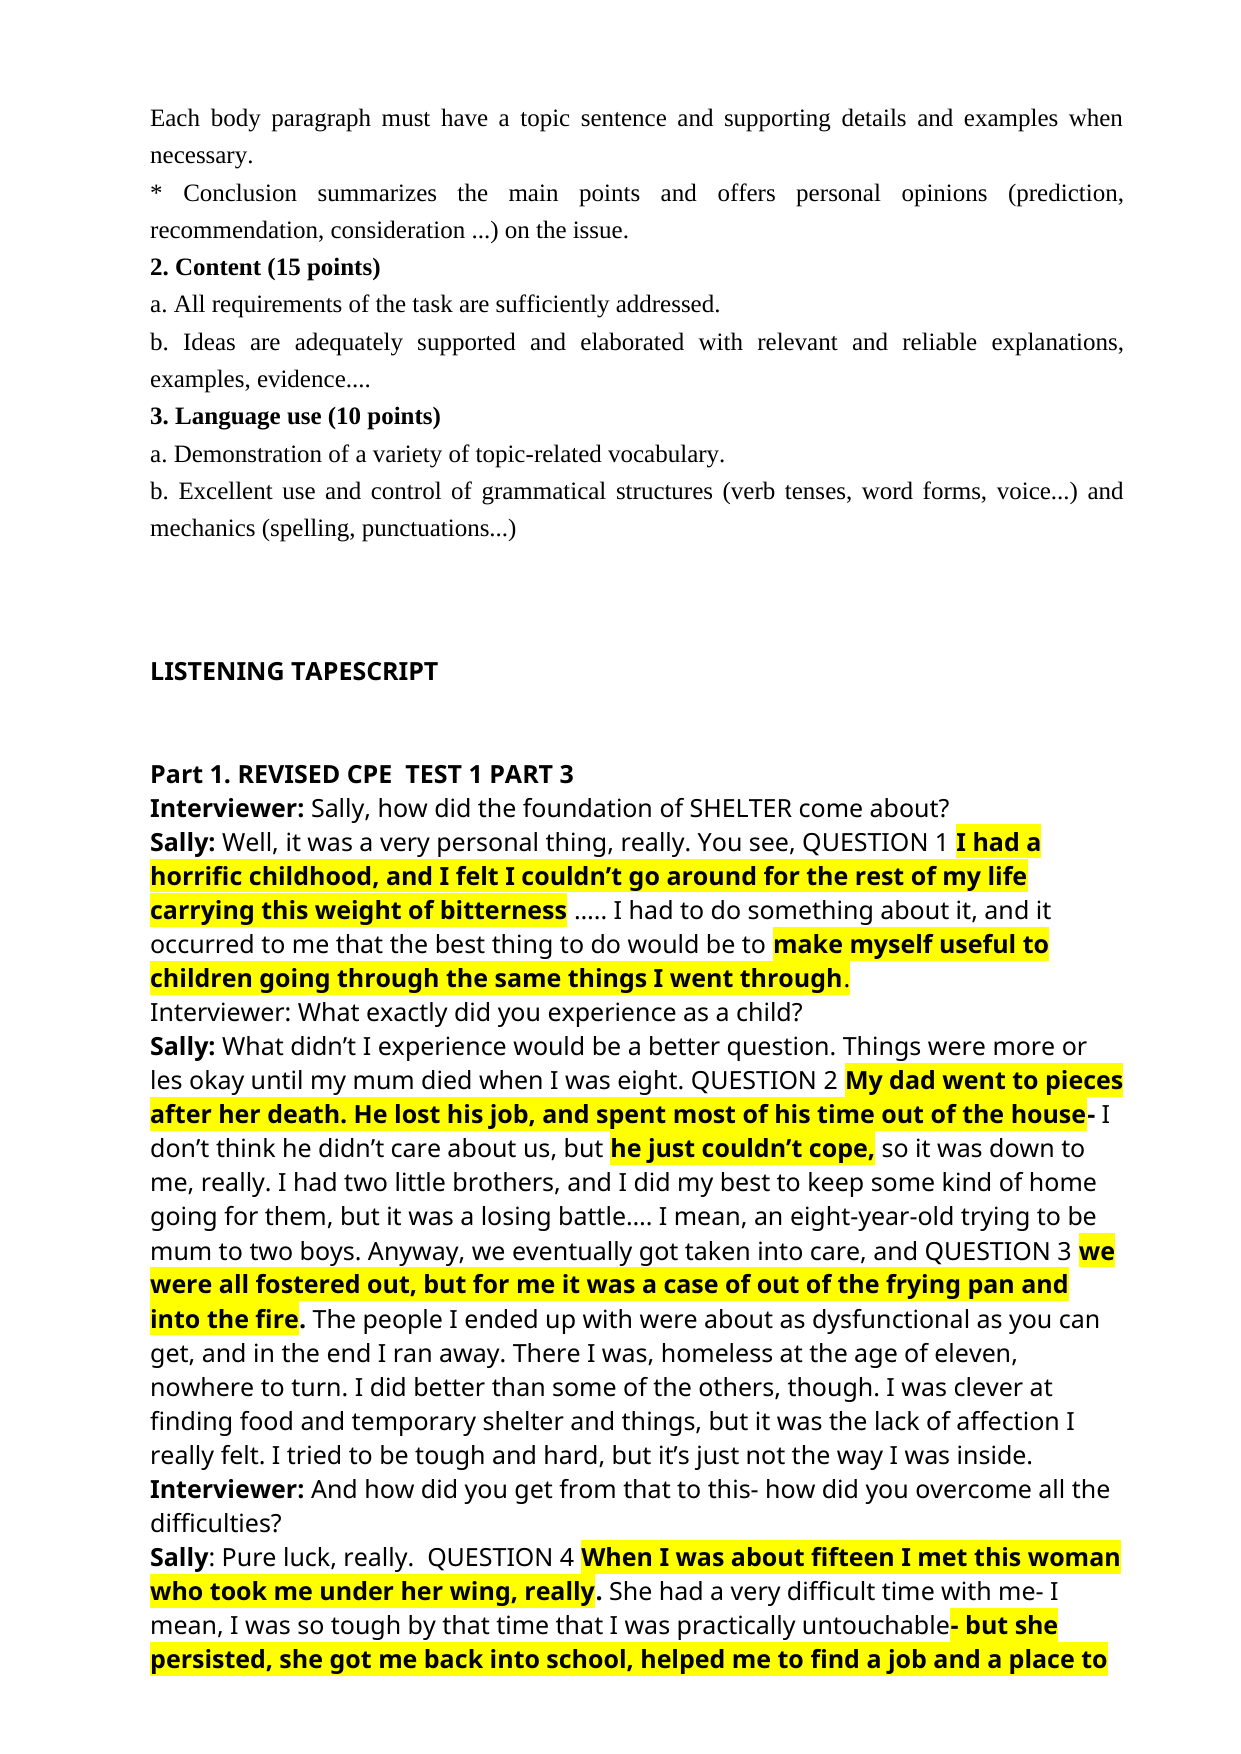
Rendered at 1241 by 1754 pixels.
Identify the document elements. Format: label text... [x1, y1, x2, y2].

text b. Excellent use and control of grammatical structures (verb tenses, word forms, voice...) and mechanics (spelling, punctuations...) [150, 476, 1125, 542]
text Sally: What didn’t I experience would be a better question. Things were more or les okay until my mum died when I was eight. QUESTION 2 My dad went to pieces after her death. He lost his job, and spent most of his time out of the house- I don’t think he didn’t care about us, but he just couldn’t cope, so it was down to me, really. I had two little brothers, and I did my best to keep some kind of home going for them, but it was a losing battle…. I mean, an eight-year-old trying to be mum to two boys. Anyway, we eventually got taken into care, and QUESTION 3 we were all fostered out, but for me it was a case of out of the frying pan and into the fire. The people I ended up with were about as dysfunctional as you can get, and in the end I ran away. There I was, homeless at the age of eleven, nowhere to turn. I did better than some of the others, though. I was clever at finding food and temporary shelter and things, but it was the lack of affection I really felt. I tried to be tough and hard, but it’s just not the way I was inside. [150, 1029, 1125, 1472]
text 3. Language use (10 points) [150, 401, 1125, 430]
text a. All requirements of the task are sufficiently addressed. [150, 289, 1125, 318]
text Part 1. REVISED CPE TEST 1 PART 3 [150, 722, 1125, 790]
text Interviewer: And how did you get from that to this- how did you overcome all the difficulties? [150, 1472, 1125, 1540]
text Interviewer: What exactly did you experience as a child? [150, 995, 1125, 1029]
text Each body paragraph must have a topic sentence and supporting details and examples when necessary. [150, 103, 1125, 169]
text b. Ideas are adequately supported and elaborated with relevant and reliable explanations, examples, evidence.... [150, 327, 1125, 393]
text Sally: Well, it was a very personal thing, really. You see, QUESTION 1 I had a horrific childhood, and I felt I couldn’t go around for the rest of my life carrying this weight of bitterness ….. I had to do something about it, and it occurred to me that the best thing to do would be to make myself useful to children going through the same things I went through. [150, 824, 1125, 995]
text Interviewer: Sally, how did the foundation of SHELTER come about? [150, 790, 1125, 824]
text 2. Content (15 points) [150, 252, 1125, 281]
text a. Demonstration of a variety of topic-related vocabulary. [150, 439, 1125, 467]
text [150, 1540, 1125, 1676]
text * Conclusion summarizes the main points and offers personal opinions (prediction, recommendation, consideration ...) on the issue. [150, 178, 1125, 244]
text LISTENING TAPESCRIPT [150, 654, 1125, 688]
